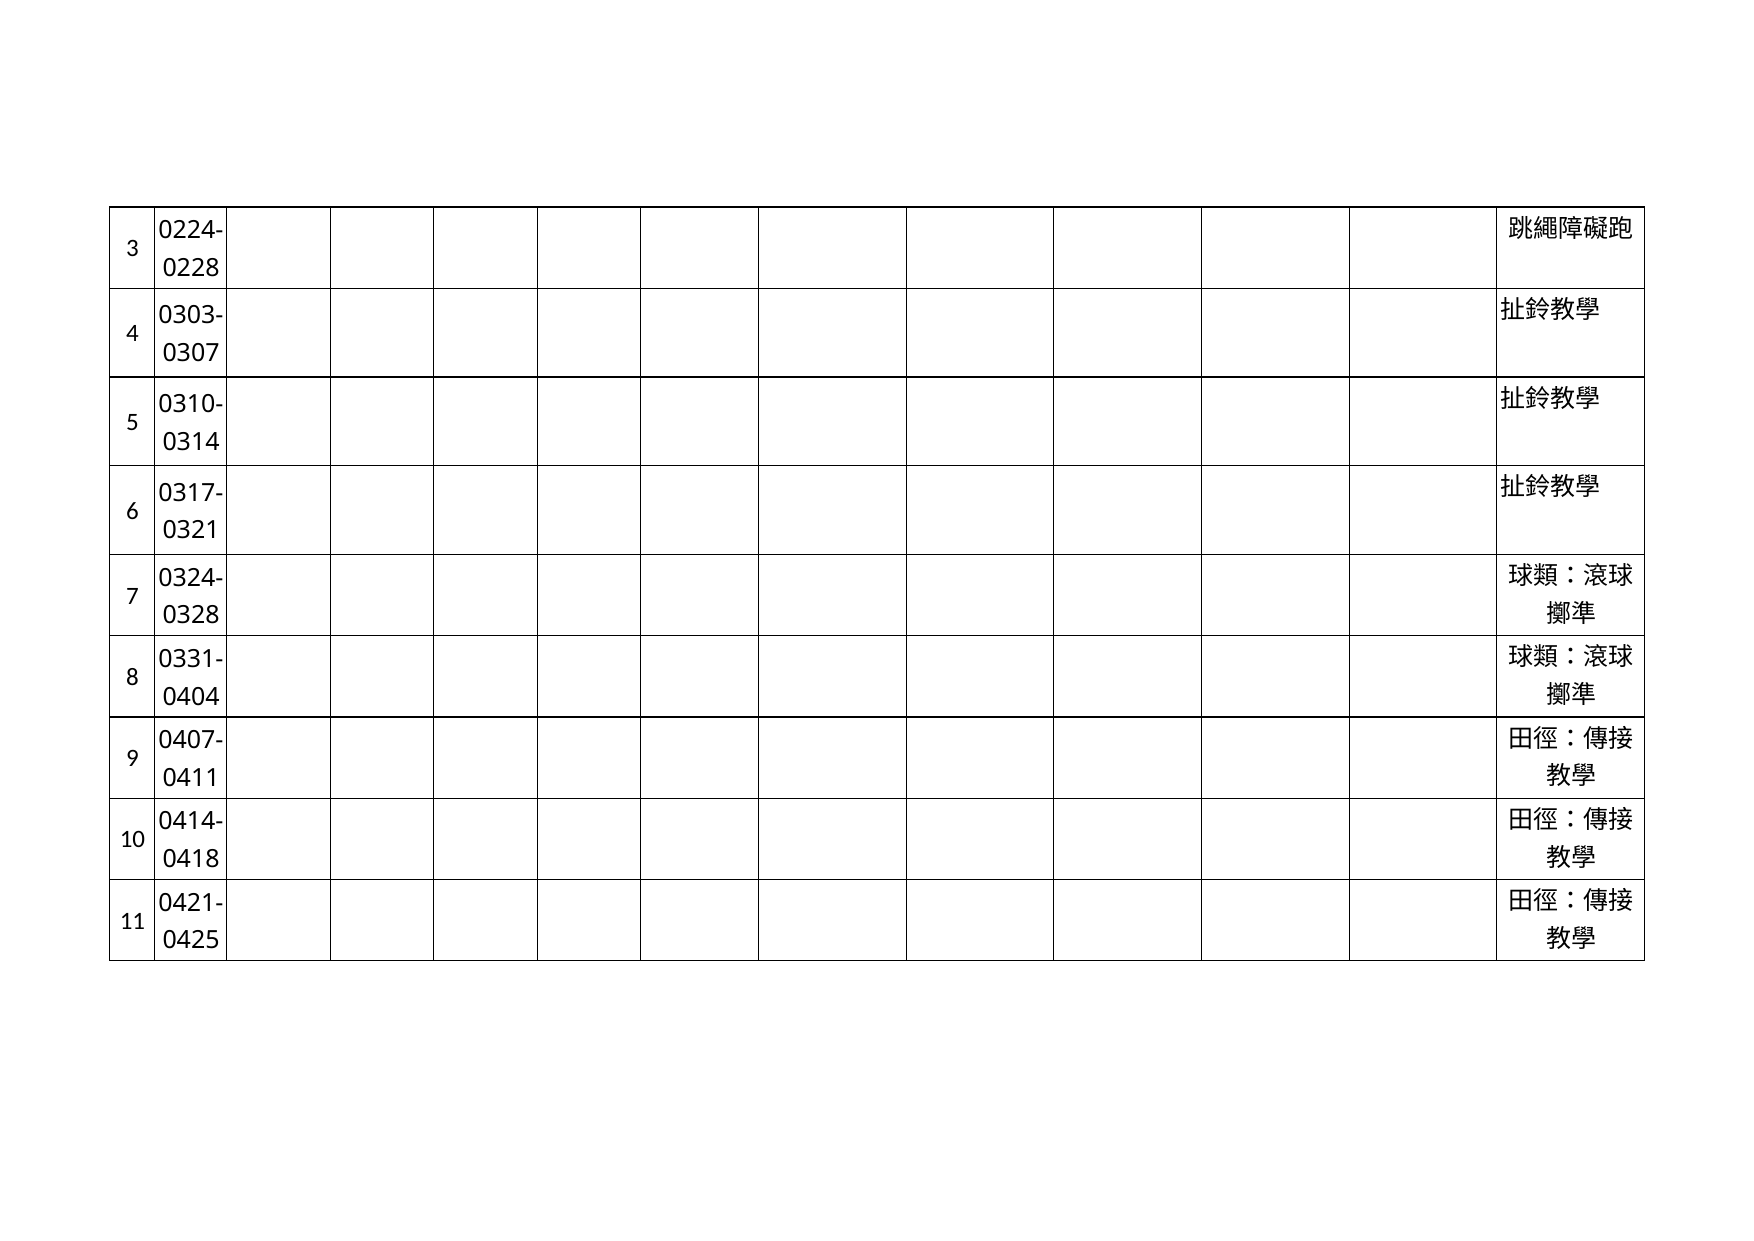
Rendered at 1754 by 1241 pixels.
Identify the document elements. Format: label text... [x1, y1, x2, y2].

table_cell [1350, 718, 1496, 798]
table_cell [641, 718, 758, 798]
table_cell 扯鈴教學 [1497, 289, 1644, 376]
table_cell [331, 289, 433, 376]
table_cell [434, 289, 537, 376]
table_cell 扯鈴教學 [1497, 378, 1644, 465]
table_cell [538, 289, 640, 376]
table_cell [1202, 466, 1349, 554]
table_cell [907, 555, 1053, 635]
table_cell [1350, 555, 1496, 635]
table_cell 球類：滾球擲準 [1497, 555, 1644, 635]
table_cell [538, 555, 640, 635]
table_cell [641, 208, 758, 288]
table_cell [434, 718, 537, 798]
table_cell [1350, 289, 1496, 376]
table_cell [1054, 718, 1201, 798]
table_cell [759, 208, 906, 288]
table_cell [1202, 799, 1349, 879]
table_cell 球類：滾球擲準 [1497, 636, 1644, 716]
table_cell [1054, 636, 1201, 716]
table_cell 0310-0314 [155, 378, 226, 465]
table_cell [227, 466, 330, 554]
table_cell [227, 880, 330, 960]
table_cell [331, 378, 433, 465]
table_cell [907, 289, 1053, 376]
table_cell [641, 799, 758, 879]
table_cell [1054, 880, 1201, 960]
table_cell [641, 555, 758, 635]
table_cell [434, 799, 537, 879]
table_cell 田徑：傳接教學 [1497, 880, 1644, 960]
table_cell [538, 799, 640, 879]
table_cell [331, 636, 433, 716]
table_cell [434, 466, 537, 554]
table_cell 田徑：傳接教學 [1497, 718, 1644, 798]
table_cell [434, 208, 537, 288]
table_cell [538, 208, 640, 288]
table_cell [907, 208, 1053, 288]
table_cell [1202, 718, 1349, 798]
table_cell [1202, 555, 1349, 635]
table_cell [1054, 378, 1201, 465]
table_cell [1054, 208, 1201, 288]
table_cell [641, 466, 758, 554]
table_cell [1202, 208, 1349, 288]
table_cell 3 [110, 208, 154, 288]
table_cell [1054, 555, 1201, 635]
table_cell 10 [110, 799, 154, 879]
table_cell [1202, 378, 1349, 465]
table_cell 6 [110, 466, 154, 554]
table_cell [641, 636, 758, 716]
table_cell [1202, 636, 1349, 716]
table_cell 0317-0321 [155, 466, 226, 554]
table_cell [1350, 208, 1496, 288]
table_cell 0414-0418 [155, 799, 226, 879]
table_cell [331, 555, 433, 635]
table_cell [538, 466, 640, 554]
table_cell [1054, 289, 1201, 376]
table_cell 0303-0307 [155, 289, 226, 376]
table_cell [759, 799, 906, 879]
table_cell [907, 636, 1053, 716]
table_cell [759, 466, 906, 554]
table_cell [1350, 880, 1496, 960]
table_cell [907, 378, 1053, 465]
table_cell [331, 466, 433, 554]
table_cell 0407-0411 [155, 718, 226, 798]
table_cell [1350, 466, 1496, 554]
table_cell [434, 880, 537, 960]
table_cell [1350, 799, 1496, 879]
table_cell [538, 880, 640, 960]
table_cell [1202, 289, 1349, 376]
table_cell [227, 636, 330, 716]
table_cell [907, 466, 1053, 554]
table_cell [227, 289, 330, 376]
table_cell 0224-0228 [155, 208, 226, 288]
table_cell [759, 555, 906, 635]
table_cell [1350, 378, 1496, 465]
table_cell [227, 799, 330, 879]
table_cell 8 [110, 636, 154, 716]
table_cell [538, 636, 640, 716]
table_cell [538, 718, 640, 798]
table_cell 5 [110, 378, 154, 465]
table_cell [759, 378, 906, 465]
table_cell [227, 718, 330, 798]
table_cell [1054, 799, 1201, 879]
table_cell 0331-0404 [155, 636, 226, 716]
table_cell [434, 378, 537, 465]
table_cell 11 [110, 880, 154, 960]
table_cell [434, 555, 537, 635]
table_cell [227, 555, 330, 635]
table_cell 7 [110, 555, 154, 635]
table_cell [331, 718, 433, 798]
table_cell [759, 636, 906, 716]
table_cell [907, 799, 1053, 879]
table_cell 4 [110, 289, 154, 376]
table_cell [641, 289, 758, 376]
table_cell [907, 880, 1053, 960]
table_cell [538, 378, 640, 465]
table_cell 0421-0425 [155, 880, 226, 960]
table_cell [227, 378, 330, 465]
table_cell [759, 880, 906, 960]
table_cell 0324-0328 [155, 555, 226, 635]
table_cell 田徑：傳接教學 [1497, 799, 1644, 879]
table_cell [759, 718, 906, 798]
table_cell 9 [110, 718, 154, 798]
table_cell [759, 289, 906, 376]
table_cell 跳繩障礙跑 [1497, 208, 1644, 288]
table_cell [331, 799, 433, 879]
table_cell [1202, 880, 1349, 960]
table_cell 扯鈴教學 [1497, 466, 1644, 554]
table_cell [434, 636, 537, 716]
table_cell [331, 880, 433, 960]
table_cell [1054, 466, 1201, 554]
table_cell [227, 208, 330, 288]
table_cell [641, 880, 758, 960]
table_cell [1350, 636, 1496, 716]
table_cell [331, 208, 433, 288]
table_cell [907, 718, 1053, 798]
table_cell [641, 378, 758, 465]
